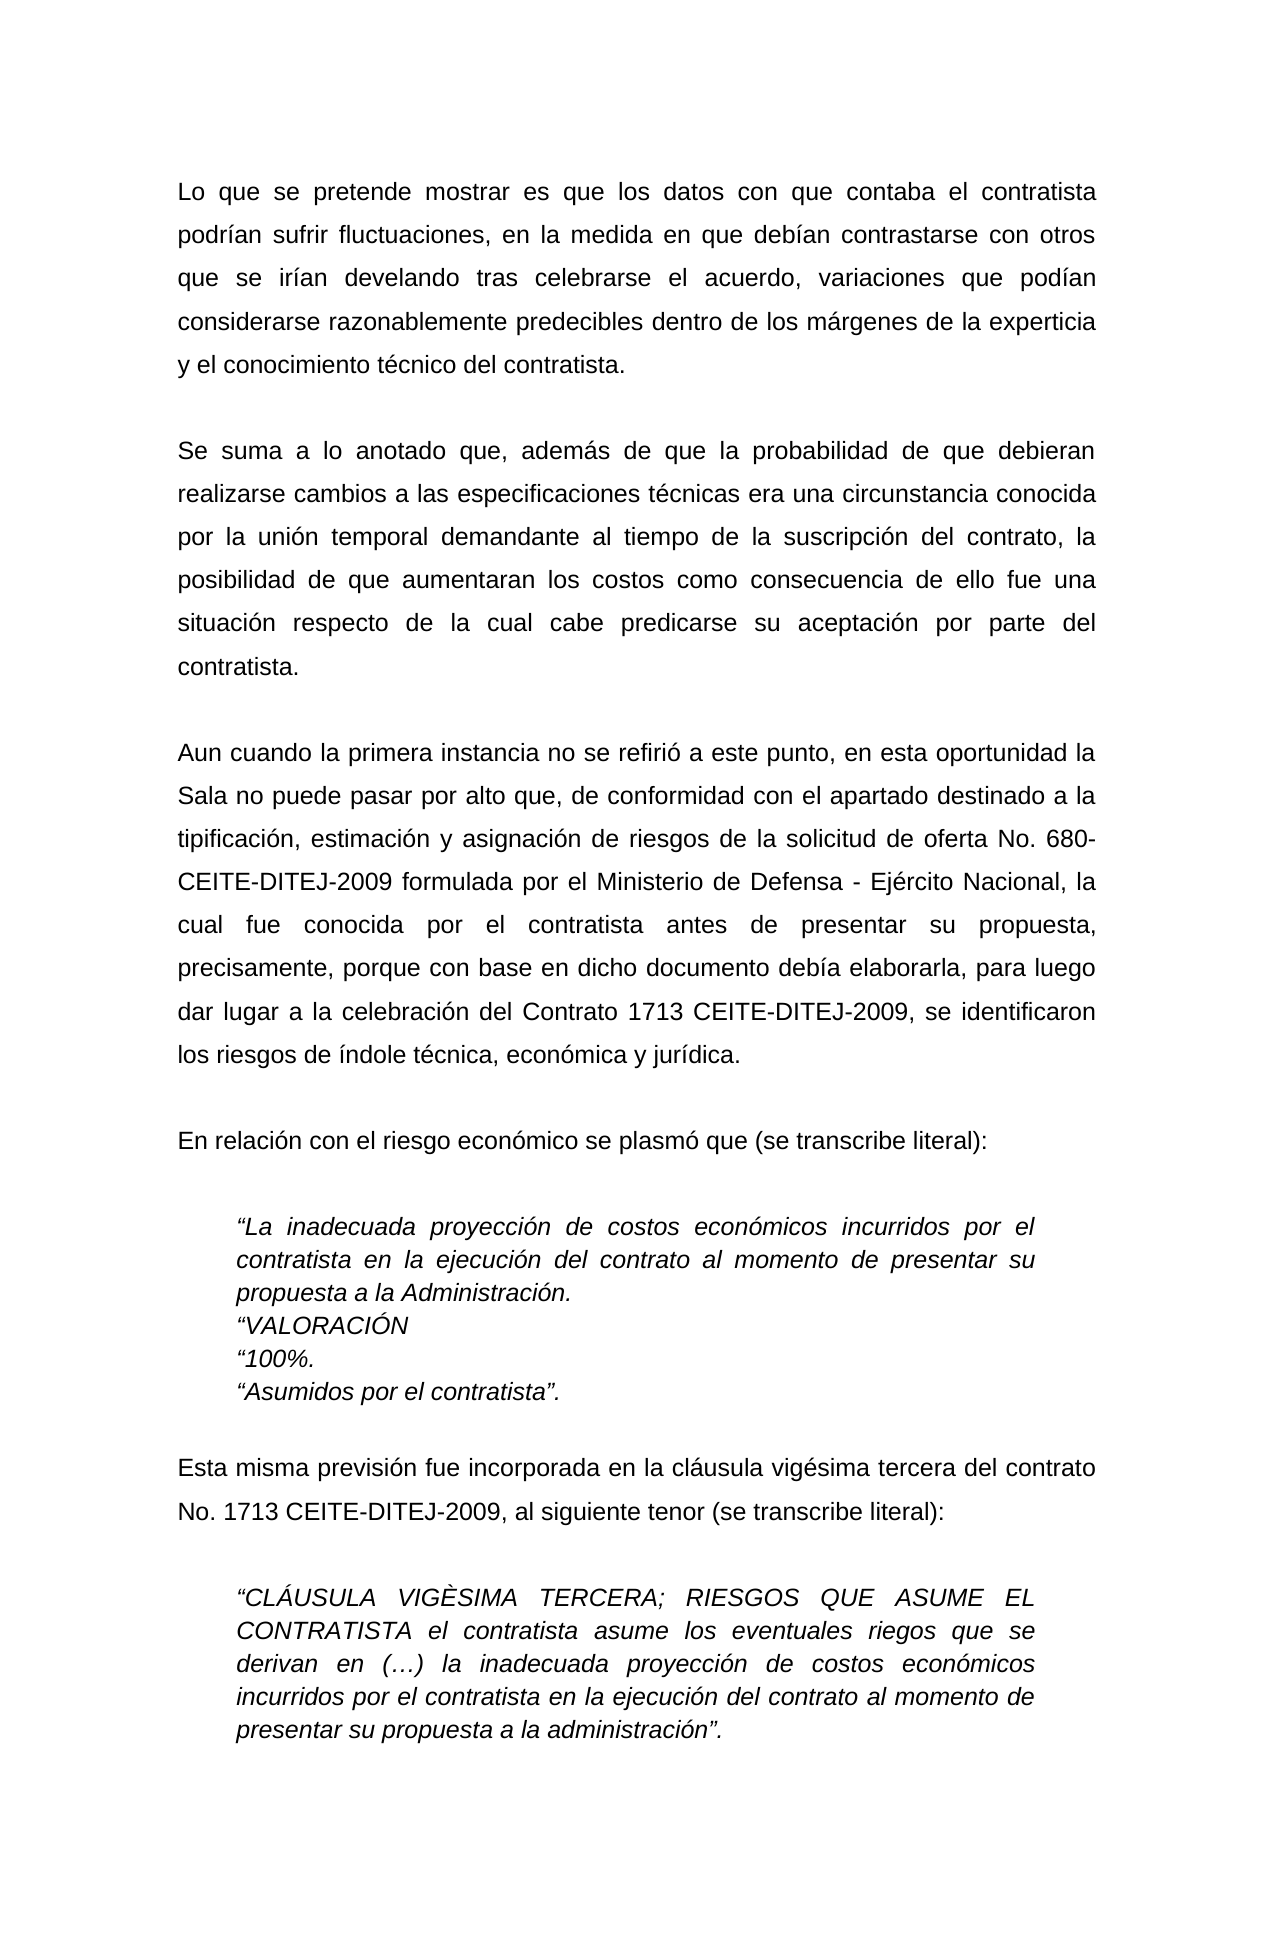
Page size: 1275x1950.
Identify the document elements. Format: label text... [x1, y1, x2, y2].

list “VALORACIÓN [236, 1311, 1039, 1340]
list “CLÁUSULA VIGÈSIMA TERCERA; RIESGOS QUE ASUME EL CONTRATISTA el contratista asume los eventuales riegos que se derivan en (…) la inadecuada proyección de costos económicos incurridos por el contratista en la ejecución del contrato al momento de presentar su propuesta a la administración”. [236, 1583, 1039, 1744]
list “Asumidos por el contratista”. [236, 1377, 1039, 1406]
list “La inadecuada proyección de costos económicos incurridos por el contratista en la ejecución del contrato al momento de presentar su propuesta a la Administración. [236, 1212, 1039, 1307]
list En relación con el riesgo económico se plasmó que (se transcribe literal): [177, 1126, 1098, 1155]
list Esta misma previsión fue incorporada en la cláusula vigésima tercera del contrato No. 1713 CEITE-DITEJ-2009, al siguiente tenor (se transcribe literal): [177, 1453, 1098, 1525]
list Se suma a lo anotado que, además de que la probabilidad de que debieran realizarse cambios a las especificaciones técnicas era una circunstancia conocida por la unión temporal demandante al tiempo de la suscripción del contrato, la posibilidad de que aumentaran los costos como consecuencia de ello fue una situación respecto de la cual cabe predicarse su aceptación por parte del contratista. [177, 436, 1098, 680]
text Lo que se pretende mostrar es que los datos con que contaba el contratista podrían sufrir fluctuaciones, en la medida en que debían contrastarse con otros que se irían develando tras celebrarse el acuerdo, variaciones que podían considerarse razonablemente predecibles dentro de los márgenes de la experticia y el conocimiento técnico del contratista. [177, 177, 1098, 378]
list Aun cuando la primera instancia no se refirió a este punto, en esta oportunidad la Sala no puede pasar por alto que, de conformidad con el apartado destinado a la tipificación, estimación y asignación de riesgos de la solicitud de oferta No. 680-CEITE-DITEJ-2009 formulada por el Ministerio de Defensa - Ejército Nacional, la cual fue conocida por el contratista antes de presentar su propuesta, precisamente, porque con base en dicho documento debía elaborarla, para luego dar lugar a la celebración del Contrato 1713 CEITE-DITEJ-2009, se identificaron los riesgos de índole técnica, económica y jurídica. [177, 738, 1098, 1068]
list “100%. [236, 1344, 1039, 1373]
